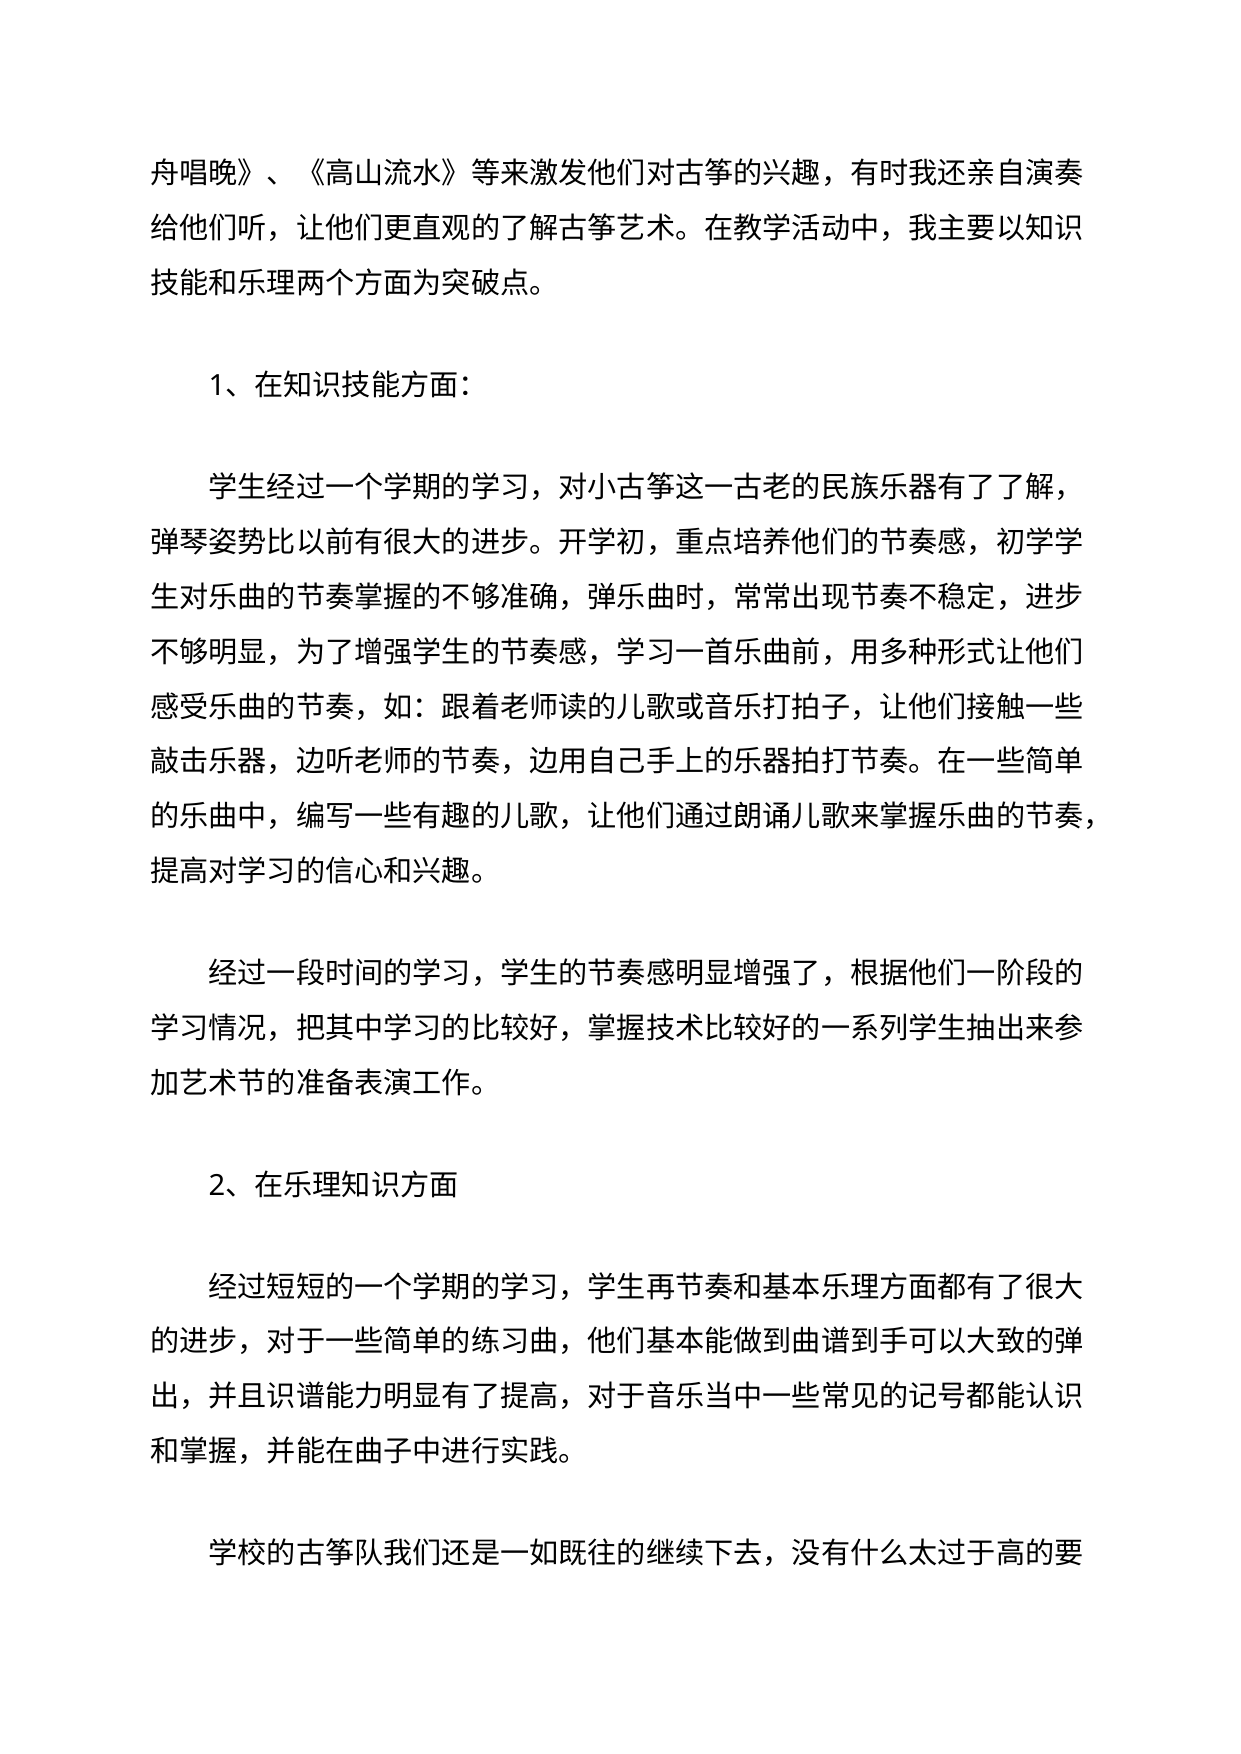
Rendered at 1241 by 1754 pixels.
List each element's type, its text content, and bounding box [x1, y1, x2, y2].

text 经过短短的一个学期的学习，学生再节奏和基本乐理方面都有了很大的进步，对于一些简单的练习曲，他们基本能做到曲谱到手可以大致的弹出，并且识谱能力明显有了提高，对于音乐当中一些常见的记号都能认识和掌握，并能在曲子中进行实践。 [150, 1263, 1090, 1470]
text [150, 1529, 1090, 1572]
text 2、在乐理知识方面 [150, 1161, 1090, 1203]
text 经过一段时间的学习，学生的节奏感明显增强了，根据他们一阶段的学习情况，把其中学习的比较好，掌握技术比较好的一系列学生抽出来参加艺术节的准备表演工作。 [150, 949, 1090, 1102]
text 1、在知识技能方面： [150, 362, 1090, 404]
text 学生经过一个学期的学习，对小古筝这一古老的民族乐器有了了解，弹琴姿势比以前有很大的进步。开学初，重点培养他们的节奏感，初学学生对乐曲的节奏掌握的不够准确，弹乐曲时，常常出现节奏不稳定，进步不够明显，为了增强学生的节奏感，学习一首乐曲前，用多种形式让他们感受乐曲的节奏，如：跟着老师读的儿歌或音乐打拍子，让他们接触一些敲击乐器，边听老师的节奏，边用自己手上的乐器拍打节奏。在一些简单的乐曲中，编写一些有趣的儿歌，让他们通过朗诵儿歌来掌握乐曲的节奏，提高对学习的信心和兴趣。 [150, 463, 1090, 890]
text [150, 150, 1090, 302]
